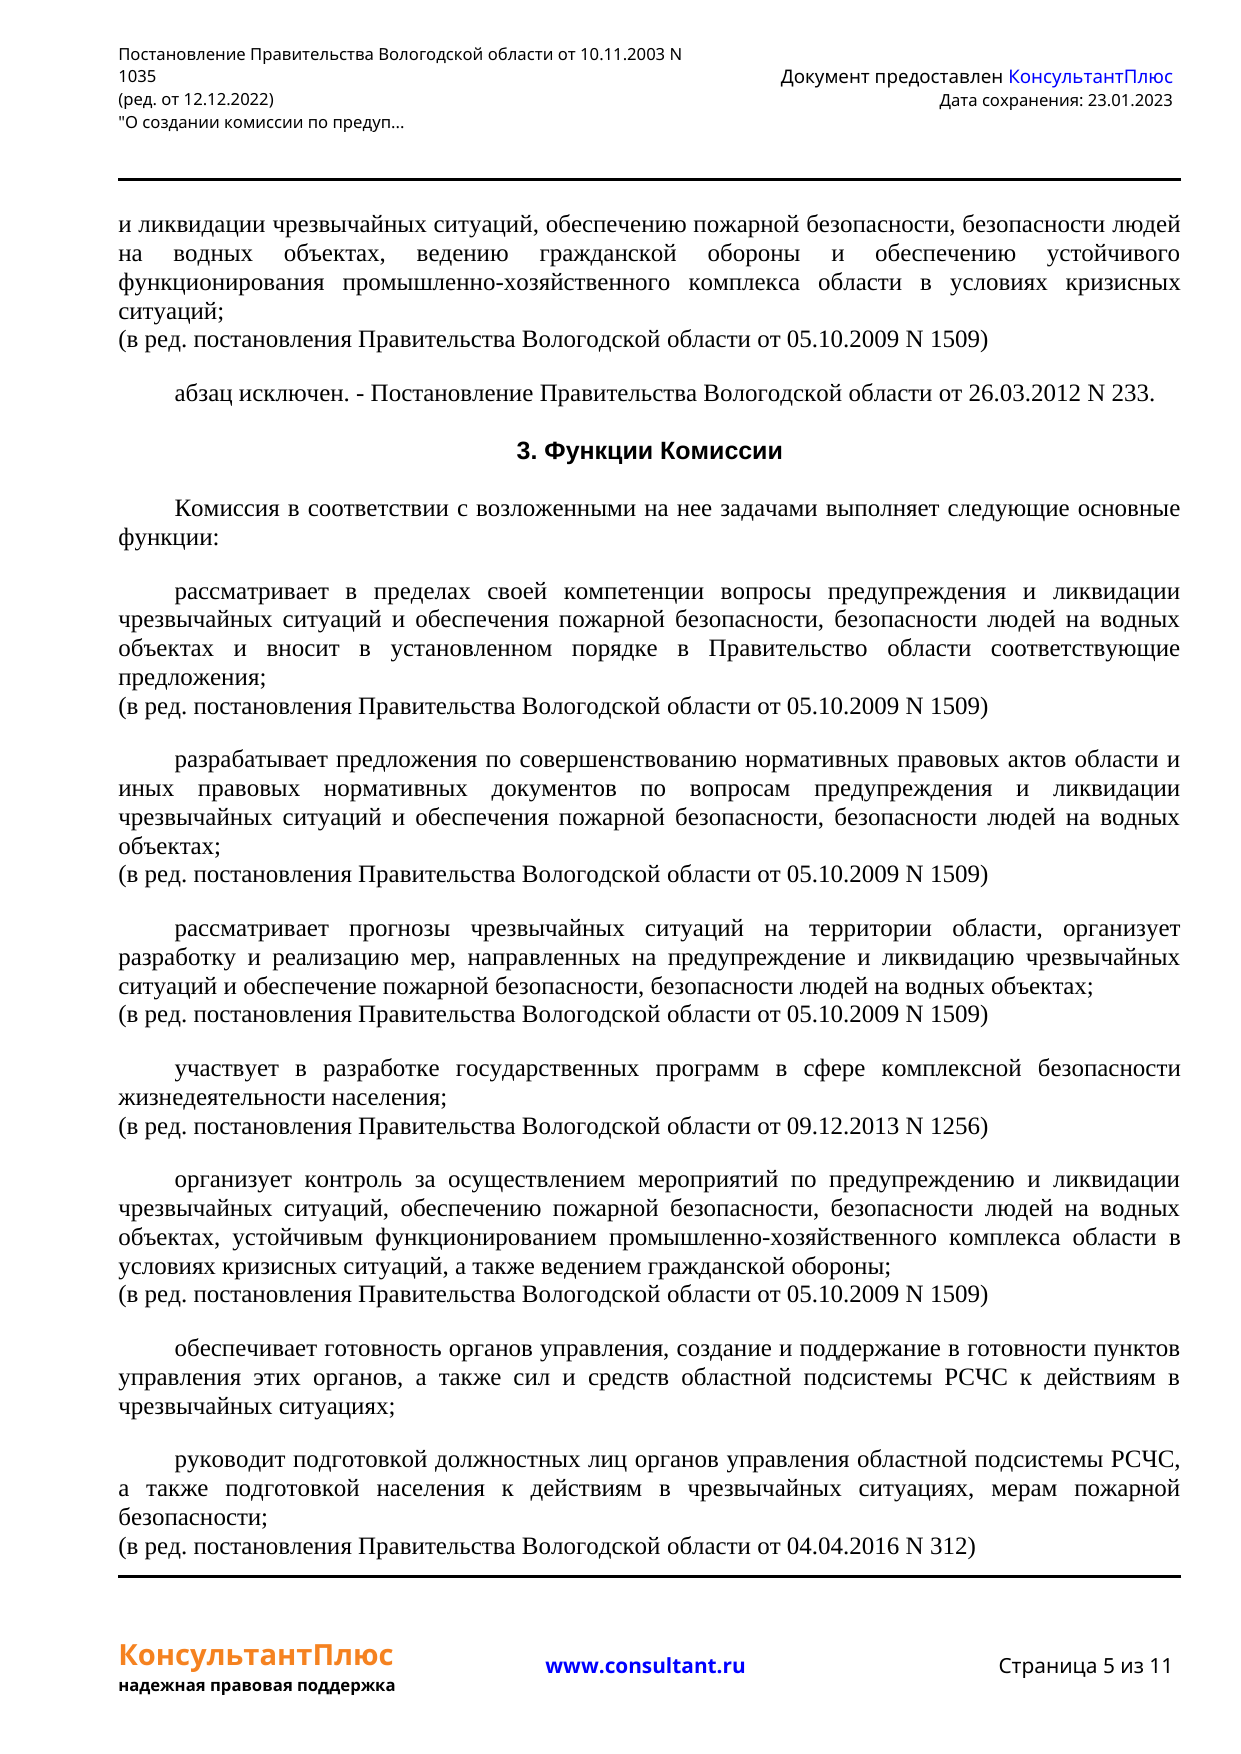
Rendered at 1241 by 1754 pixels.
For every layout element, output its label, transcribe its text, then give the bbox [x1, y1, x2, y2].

text (в ред. постановления Правительства Вологодской области от 05.10.2009 N 1509) [118, 1279, 1181, 1308]
text разрабатывает предложения по совершенствованию нормативных правовых актов области и иных правовых нормативных документов по вопросам предупреждения и ликвидации чрезвычайных ситуаций и обеспечения пожарной безопасности, безопасности людей на водных объектах; [118, 744, 1181, 859]
text рассматривает прогнозы чрезвычайных ситуаций на территории области, организует разработку и реализацию мер, направленных на предупреждение и ликвидацию чрезвычайных ситуаций и обеспечение пожарной безопасности, безопасности людей на водных объектах; [118, 913, 1181, 999]
text обеспечивает готовность органов управления, создание и поддержание в готовности пунктов управления этих органов, а также сил и средств областной подсистемы РСЧС к действиям в чрезвычайных ситуациях; [118, 1333, 1181, 1419]
text Комиссия в соответствии с возложенными на нее задачами выполняет следующие основные функции: [118, 493, 1181, 551]
text руководит подготовкой должностных лиц органов управления областной подсистемы РСЧС, а также подготовкой населения к действиям в чрезвычайных ситуациях, мерам пожарной безопасности; [118, 1444, 1181, 1531]
title 3. Функции Комиссии [118, 436, 1181, 464]
text (в ред. постановления Правительства Вологодской области от 05.10.2009 N 1509) [118, 859, 1181, 888]
text (в ред. постановления Правительства Вологодской области от 05.10.2009 N 1509) [118, 999, 1181, 1028]
text (в ред. постановления Правительства Вологодской области от 05.10.2009 N 1509) [118, 691, 1181, 719]
text организует контроль за осуществлением мероприятий по предупреждению и ликвидации чрезвычайных ситуаций, обеспечению пожарной безопасности, безопасности людей на водных объектах, устойчивым функционированием промышленно-хозяйственного комплекса области в условиях кризисных ситуаций, а также ведением гражданской обороны; [118, 1164, 1181, 1279]
text рассматривает в пределах своей компетенции вопросы предупреждения и ликвидации чрезвычайных ситуаций и обеспечения пожарной безопасности, безопасности людей на водных объектах и вносит в установленном порядке в Правительство области соответствующие предложения; [118, 576, 1181, 691]
text (в ред. постановления Правительства Вологодской области от 04.04.2016 N 312) [118, 1531, 1181, 1559]
text (в ред. постановления Правительства Вологодской области от 05.10.2009 N 1509) [118, 324, 1181, 353]
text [118, 209, 1181, 324]
text (в ред. постановления Правительства Вологодской области от 09.12.2013 N 1256) [118, 1111, 1181, 1139]
text участвует в разработке государственных программ в сфере комплексной безопасности жизнедеятельности населения; [118, 1053, 1181, 1111]
text абзац исключен. - Постановление Правительства Вологодской области от 26.03.2012 N 233. [118, 378, 1181, 407]
